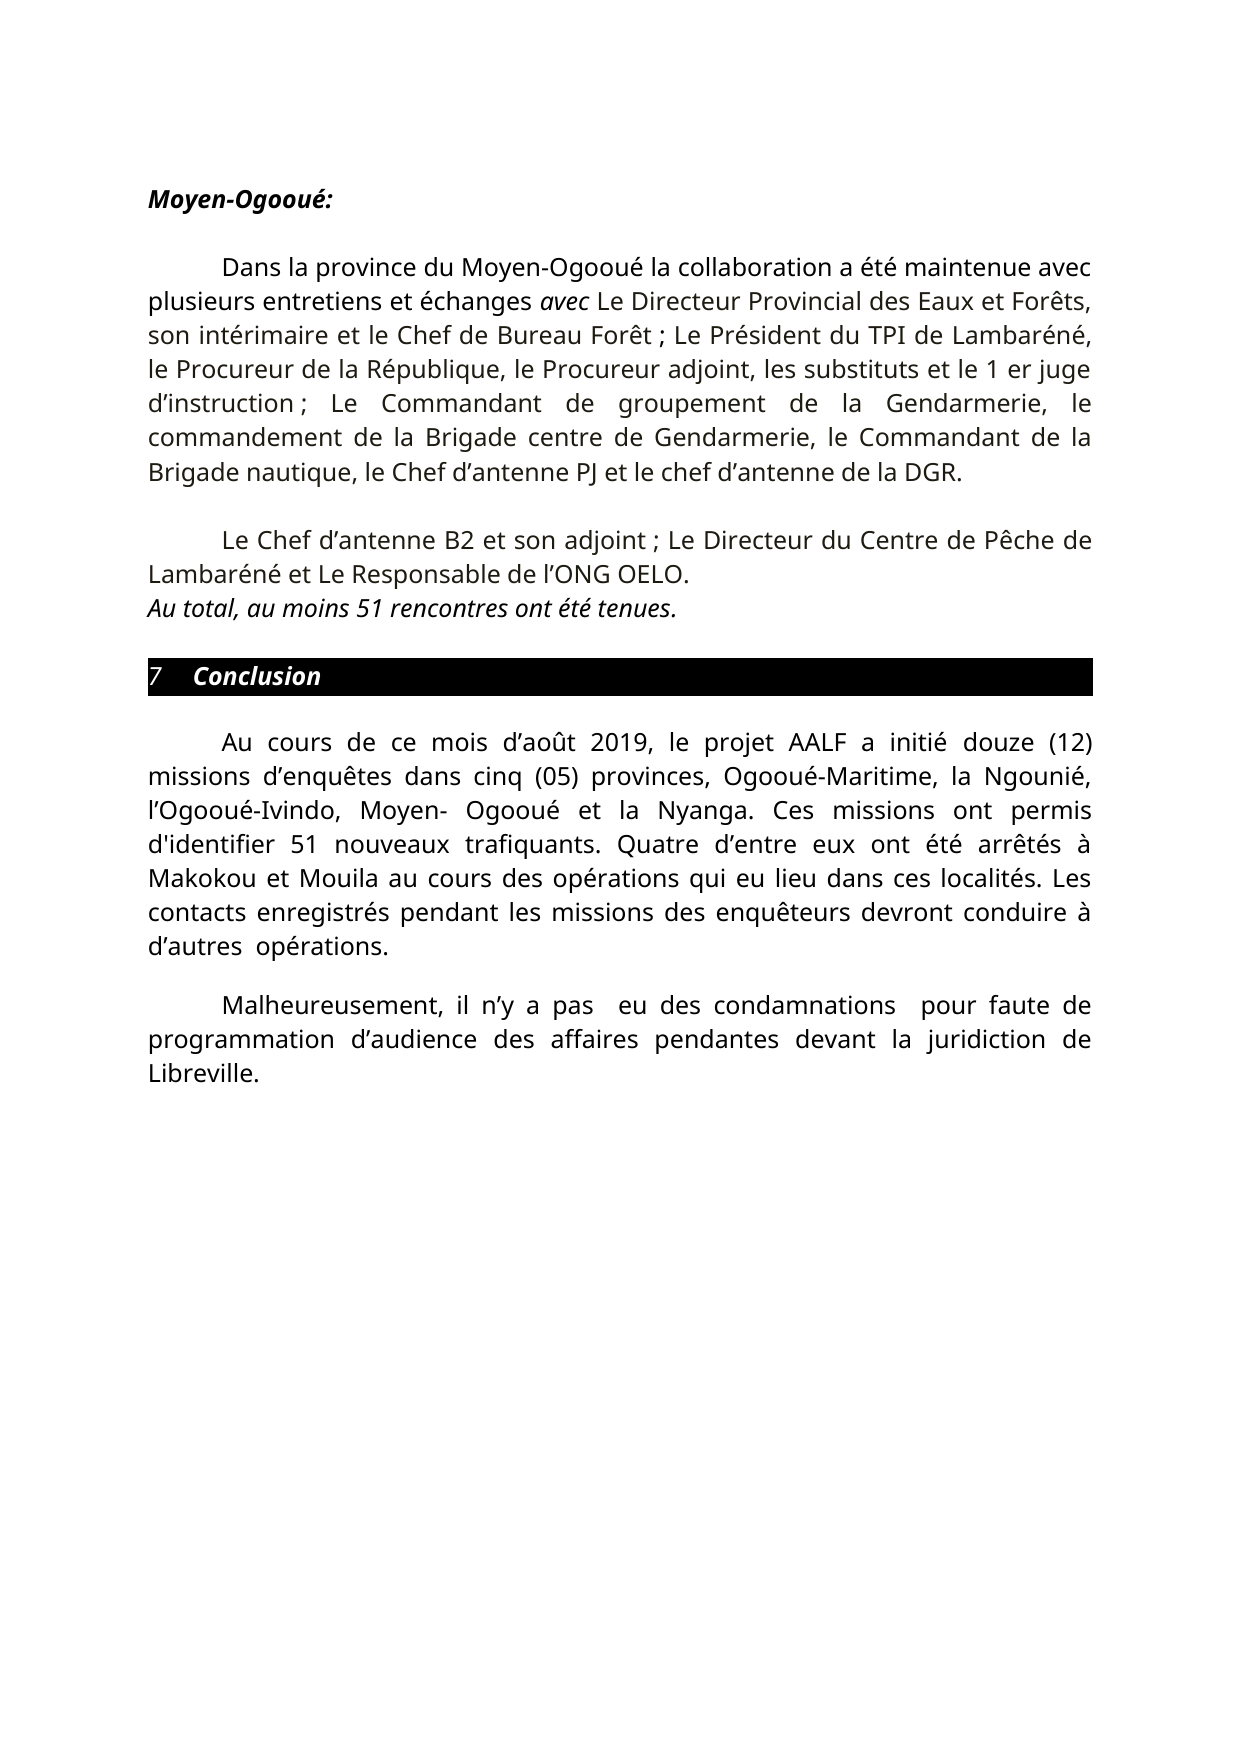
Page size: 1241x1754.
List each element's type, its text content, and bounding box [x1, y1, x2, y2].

text Moyen-Ogooué: [148, 182, 1093, 216]
text Dans la province du Moyen-Ogooué la collaboration a été maintenue avec plusieurs entretiens et échanges avec Le Directeur Provincial des Eaux et Forêts, son intérimaire et le Chef de Bureau Forêt ; Le Président du TPI de Lambaréné, le Procureur de la République, le Procureur adjoint, les substituts et le 1 er juge d’instruction ; Le Commandant de groupement de la Gendarmerie, le commandement de la Brigade centre de Gendarmerie, le Commandant de la Brigade nautique, le Chef d’antenne PJ et le chef d’antenne de la DGR. [148, 250, 1093, 488]
text Au total, au moins 51 rencontres ont été tenues. [148, 590, 1093, 624]
subtitle Conclusion [148, 658, 1093, 695]
text Malheureusement, il n’y a pas eu des condamnations pour faute de programmation d’audience des affaires pendantes devant la juridiction de Libreville. [148, 988, 1093, 1090]
text Le Chef d’antenne B2 et son adjoint ; Le Directeur du Centre de Pêche de Lambaréné et Le Responsable de l’ONG OELO. [148, 522, 1093, 590]
text Au cours de ce mois d’août 2019, le projet AALF a initié douze (12) missions d’enquêtes dans cinq (05) provinces, Ogooué-Maritime, la Ngounié, l’Ogooué-Ivindo, Moyen- Ogooué et la Nyanga. Ces missions ont permis d'identifier 51 nouveaux trafiquants. Quatre d’entre eux ont été arrêtés à Makokou et Mouila au cours des opérations qui eu lieu dans ces localités. Les contacts enregistrés pendant les missions des enquêteurs devront conduire à d’autres opérations. [148, 724, 1093, 963]
